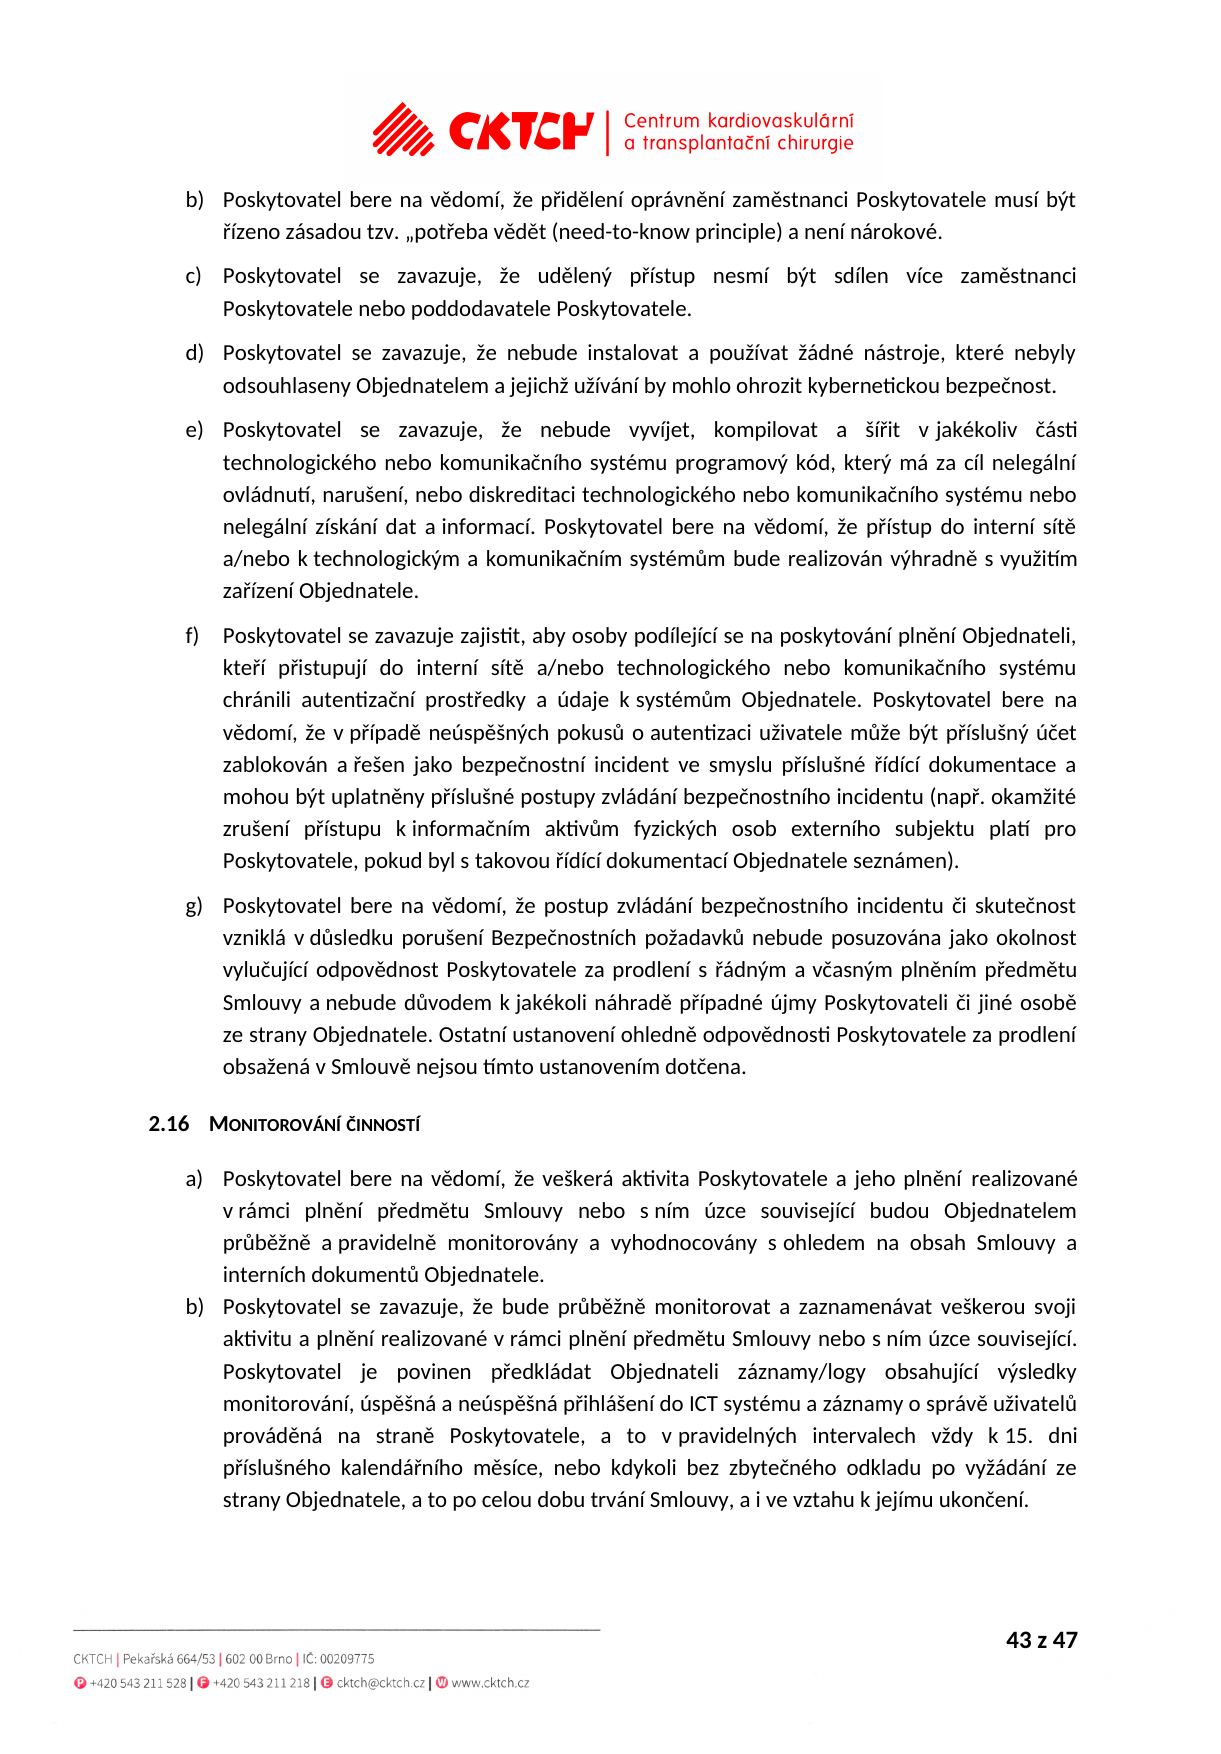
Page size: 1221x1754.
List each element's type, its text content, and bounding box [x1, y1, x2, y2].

list Poskytovatel bere na vědomí, že přidělení oprávnění zaměstnanci Poskytovatele musí být řízeno zásadou tzv. „potřeba vědět (need-to-know principle) a není nárokové. [185, 185, 1078, 245]
list Poskytovatel se zavazuje zajistit, aby osoby podílející se na poskytování plnění Objednateli, kteří přistupují do interní sítě a/nebo technologického nebo komunikačního systému chránili autentizační prostředky a údaje k systémům Objednatele. Poskytovatel bere na vědomí, že v případě neúspěšných pokusů o autentizaci uživatele může být příslušný účet zablokován a řešen jako bezpečnostní incident ve smyslu příslušné řídící dokumentace a mohou být uplatněny příslušné postupy zvládání bezpečnostního incidentu (např. okamžité zrušení přístupu k informačním aktivům fyzických osob externího subjektu platí pro Poskytovatele, pokud byl s takovou řídící dokumentací Objednatele seznámen). [185, 621, 1078, 874]
list Poskytovatel se zavazuje, že nebude instalovat a používat žádné nástroje, které nebyly odsouhlaseny Objednatelem a jejichž užívání by mohlo ohrozit kybernetickou bezpečnost. [185, 338, 1078, 399]
list Poskytovatel bere na vědomí, že veškerá aktivita Poskytovatele a jeho plnění realizované v rámci plnění předmětu Smlouvy nebo s ním úzce související budou Objednatelem průběžně a pravidelně monitorovány a vyhodnocovány s ohledem na obsah Smlouvy a interních dokumentů Objednatele. [185, 1164, 1078, 1288]
list Poskytovatel se zavazuje, že nebude vyvíjet, kompilovat a šířit v jakékoliv části technologického nebo komunikačního systému programový kód, který má za cíl nelegální ovládnutí, narušení, nebo diskreditaci technologického nebo komunikačního systému nebo nelegální získání dat a informací. Poskytovatel bere na vědomí, že přístup do interní sítě a/nebo k technologickým a komunikačním systémům bude realizován výhradně s využitím zařízení Objednatele. [185, 415, 1078, 604]
list Poskytovatel bere na vědomí, že postup zvládání bezpečnostního incidentu či skutečnost vzniklá v důsledku porušení Bezpečnostních požadavků nebude posuzována jako okolnost vylučující odpovědnost Poskytovatele za prodlení s řádným a včasným plněním předmětu Smlouvy a nebude důvodem k jakékoli náhradě případné újmy Poskytovateli či jiné osobě ze strany Objednatele. Ostatní ustanovení ohledně odpovědnosti Poskytovatele za prodlení obsažená v Smlouvě nejsou tímto ustanovením dotčena. [185, 891, 1078, 1080]
picture [344, 73, 882, 185]
list Poskytovatel se zavazuje, že bude průběžně monitorovat a zaznamenávat veškerou svoji aktivitu a plnění realizované v rámci plnění předmětu Smlouvy nebo s ním úzce související. Poskytovatel je povinen předkládat Objednateli záznamy/logy obsahující výsledky monitorování, úspěšná a neúspěšná přihlášení do ICT systému a záznamy o správě uživatelů prováděná na straně Poskytovatele, a to v pravidelných intervalech vždy k 15. dni příslušného kalendářního měsíce, nebo kdykoli bez zbytečného odkladu po vyžádání ze strany Objednatele, a to po celou dobu trvání Smlouvy, a i ve vztahu k jejímu ukončení. [185, 1292, 1078, 1513]
list Monitorování činností [148, 1109, 1078, 1137]
picture [0, 1604, 1204, 1750]
list Poskytovatel se zavazuje, že udělený přístup nesmí být sdílen více zaměstnanci Poskytovatele nebo poddodavatele Poskytovatele. [185, 262, 1078, 322]
